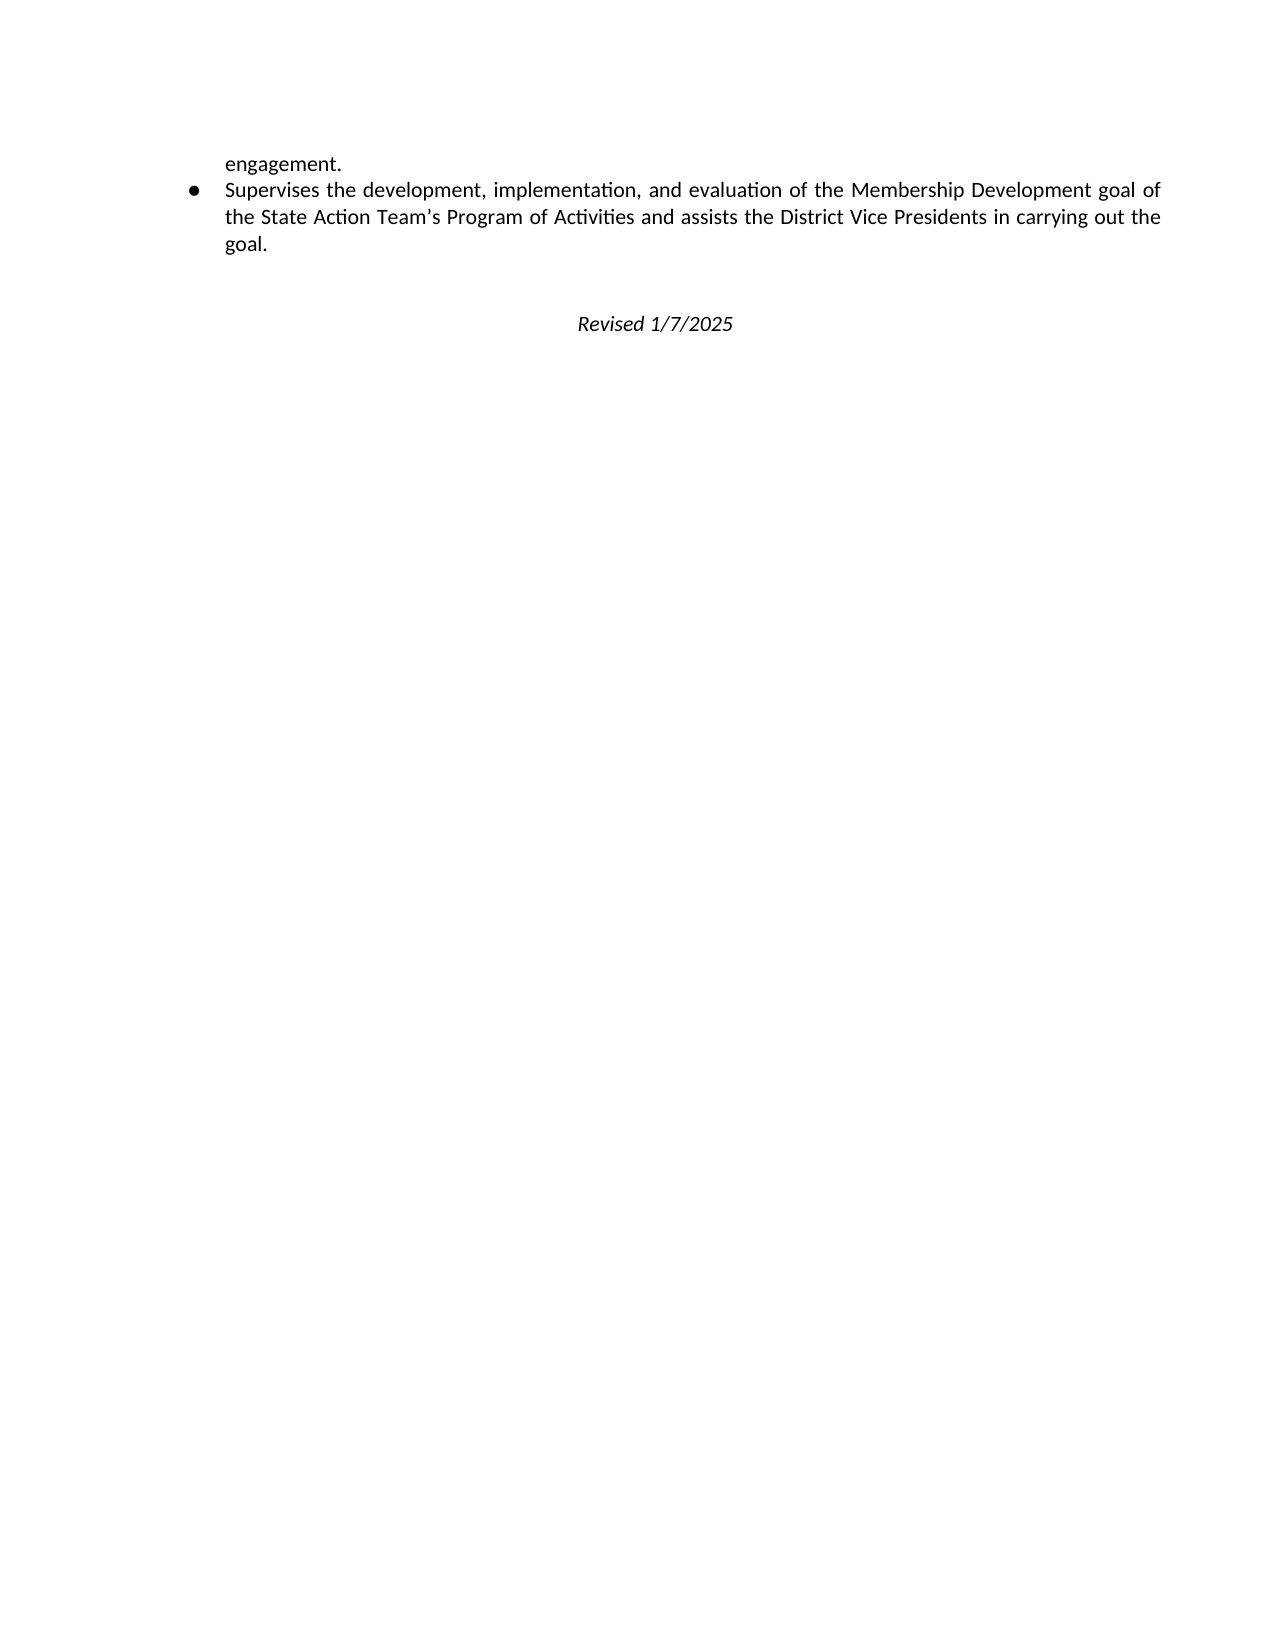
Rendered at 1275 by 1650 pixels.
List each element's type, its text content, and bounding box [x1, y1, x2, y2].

text Revised 1/7/2025 [150, 310, 1162, 337]
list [150, 150, 1125, 177]
list Supervises the development, implementation, and evaluation of the Membership Development goal of the State Action Team’s Program of Activities and assists the District Vice Presidents in carrying out the goal. [150, 177, 1125, 257]
